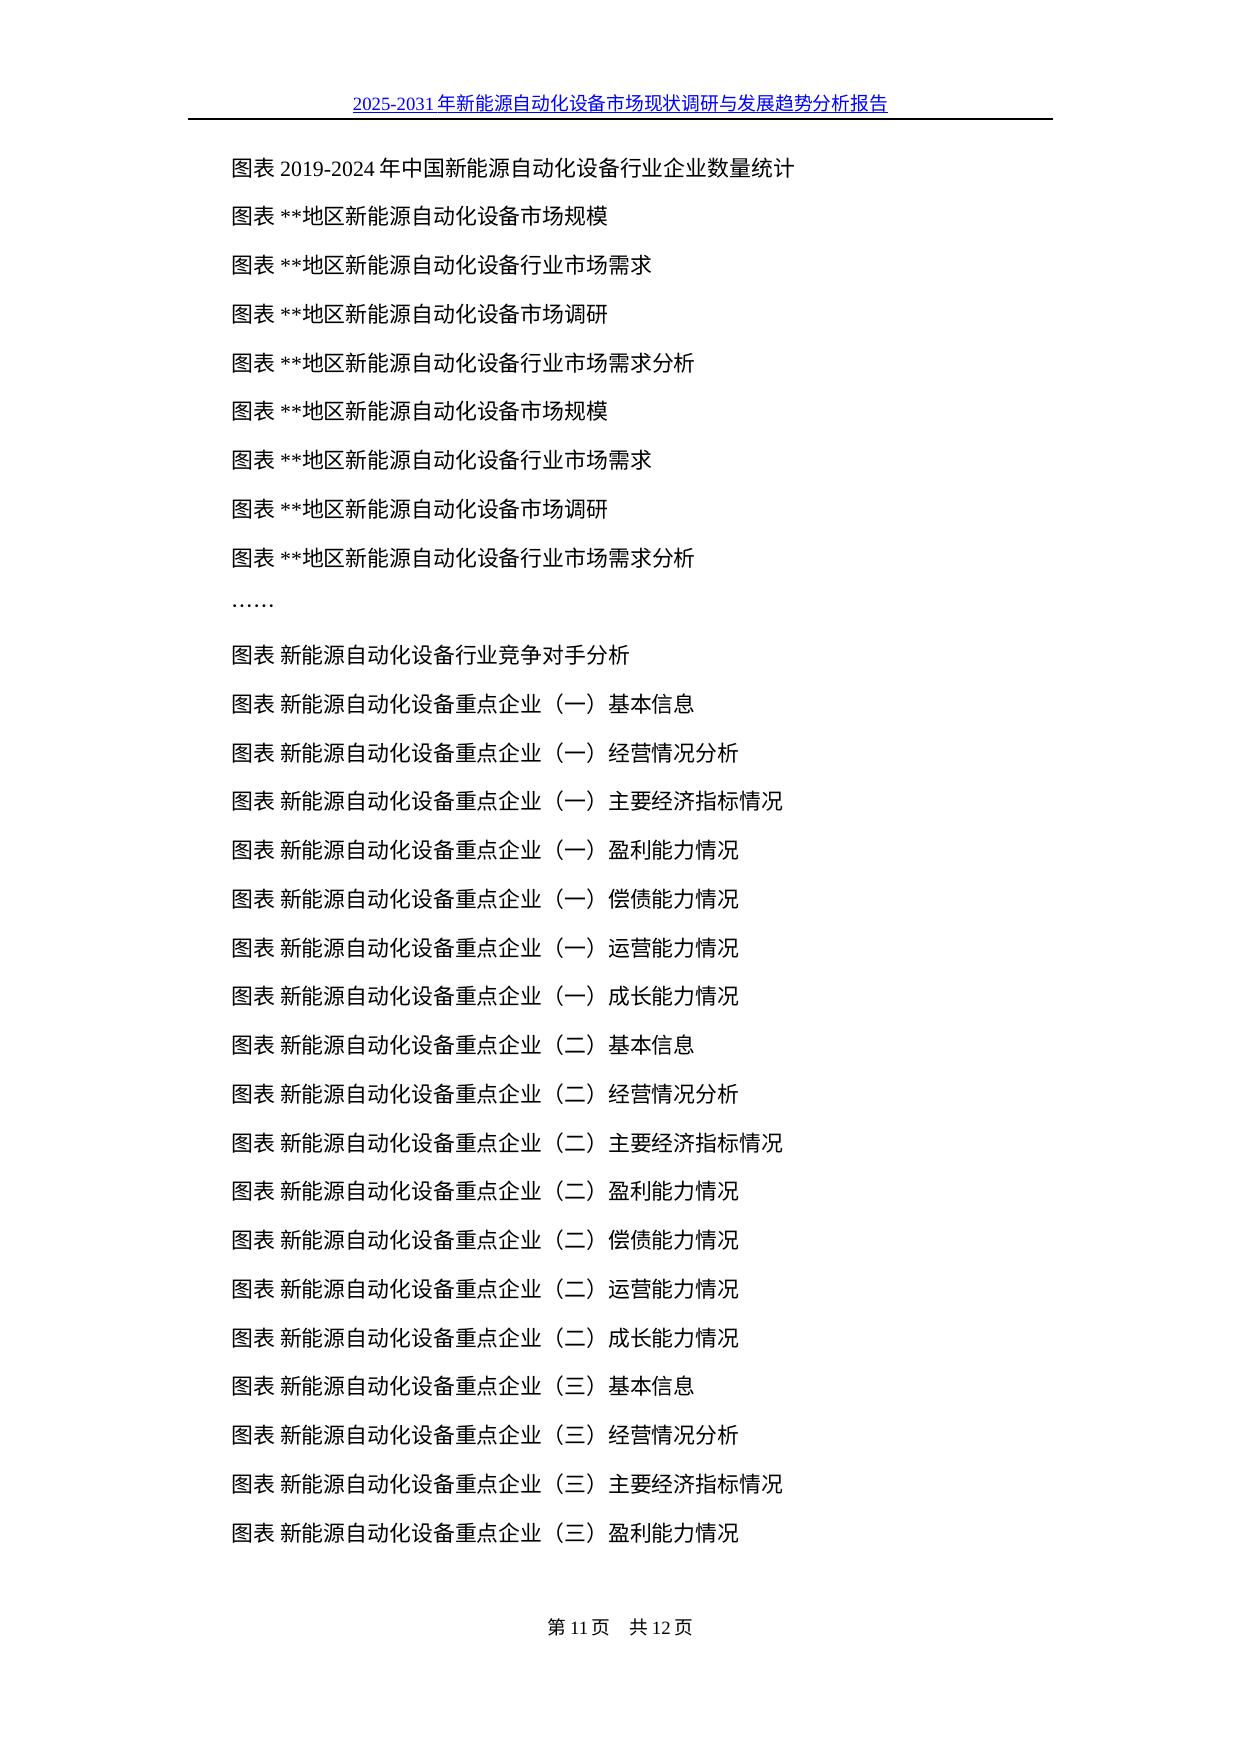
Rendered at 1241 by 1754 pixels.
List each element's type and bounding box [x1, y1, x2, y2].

text [187, 150, 1053, 1548]
